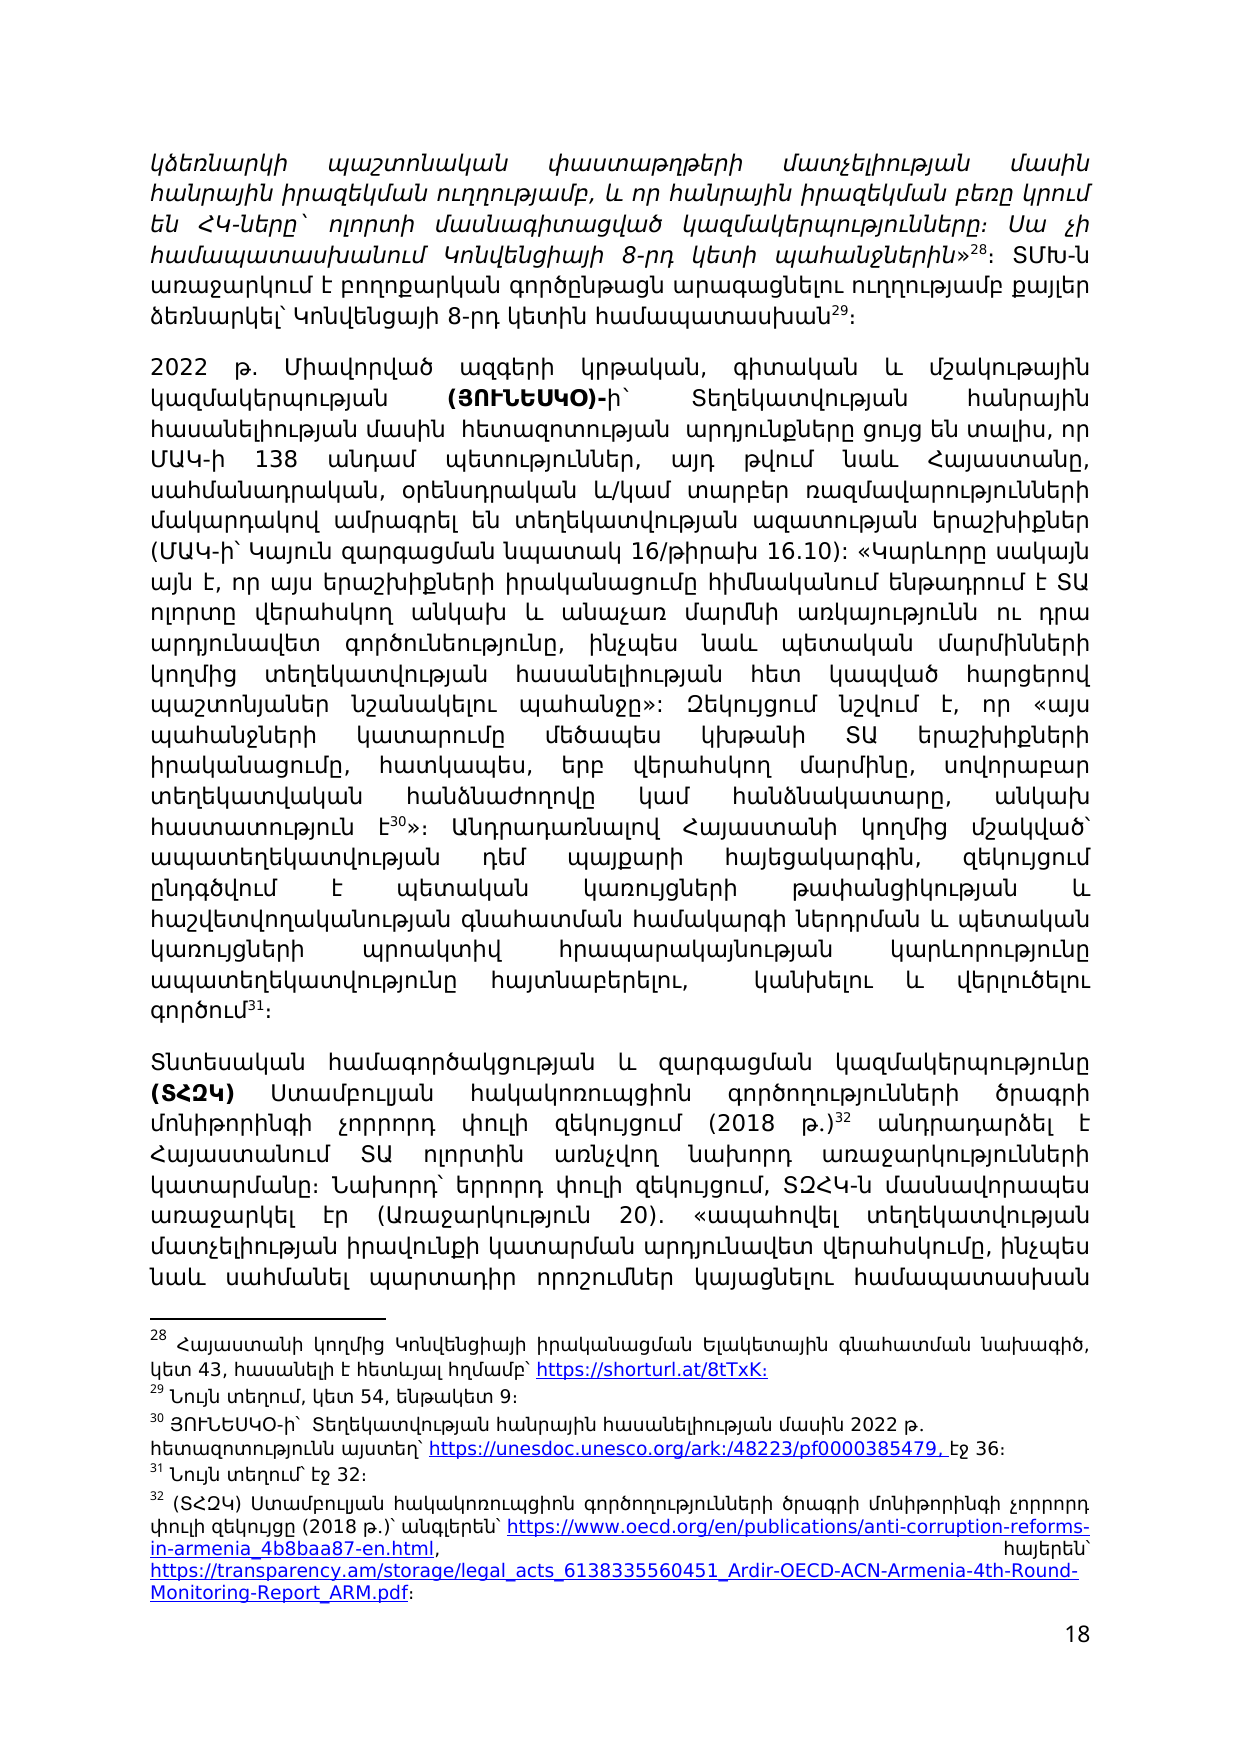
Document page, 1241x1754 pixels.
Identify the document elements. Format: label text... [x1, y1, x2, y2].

text 2022 թ. Միավորված ազգերի կրթական, գիտական և մշակութային կազմակերպության (ՅՈՒՆԵՍԿՕ)-ի` Տեղեկատվության հանրային հասանելիության մասին հետազոտության արդյունքները ցույց են տալիս, որ ՄԱԿ-ի 138 անդամ պետություններ, այդ թվում նաև Հայաստանը, սահմանադրական, օրենսդրական և/կամ տարբեր ռազմավարությունների մակարդակով ամրագրել են տեղեկատվության ազատության երաշխիքներ (ՄԱԿ-ի՝ Կայուն զարգացման նպատակ 16/թիրախ 16.10): «Կարևորը սակայն այն է, որ այս երաշխիքների իրականացումը հիմնականում ենթադրում է ՏԱ ոլորտը վերահսկող անկախ և անաչառ մարմնի առկայությունն ու դրա արդյունավետ գործունեությունը, ինչպես նաև պետական ​​մարմինների կողմից տեղեկատվության հասանելիության հետ կապված հարցերով պաշտոնյաներ նշանակելու պահանջը»: Զեկույցում նշվում է, որ «այս պահանջների կատարումը մեծապես կխթանի ՏԱ երաշխիքների իրականացումը, հատկապես, երբ վերահսկող մարմինը, սովորաբար տեղեկատվական հանձնաժողովը կամ հանձնակատարը, անկախ հաստատություն է»։ Անդրադառնալով Հայաստանի կողմից մշակված՝ ապատեղեկատվության դեմ պայքարի հայեցակարգին, զեկույցում ընդգծվում է պետական կառույցների թափանցիկության և հաշվետվողականության գնահատման համակարգի ներդրման և պետական կառույցների պրոակտիվ հրապարակայնության կարևորությունը ապատեղեկատվությունը հայտնաբերելու, կանխելու և վերլուծելու գործում։ [150, 354, 1090, 1024]
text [150, 150, 1090, 330]
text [150, 1049, 1090, 1290]
